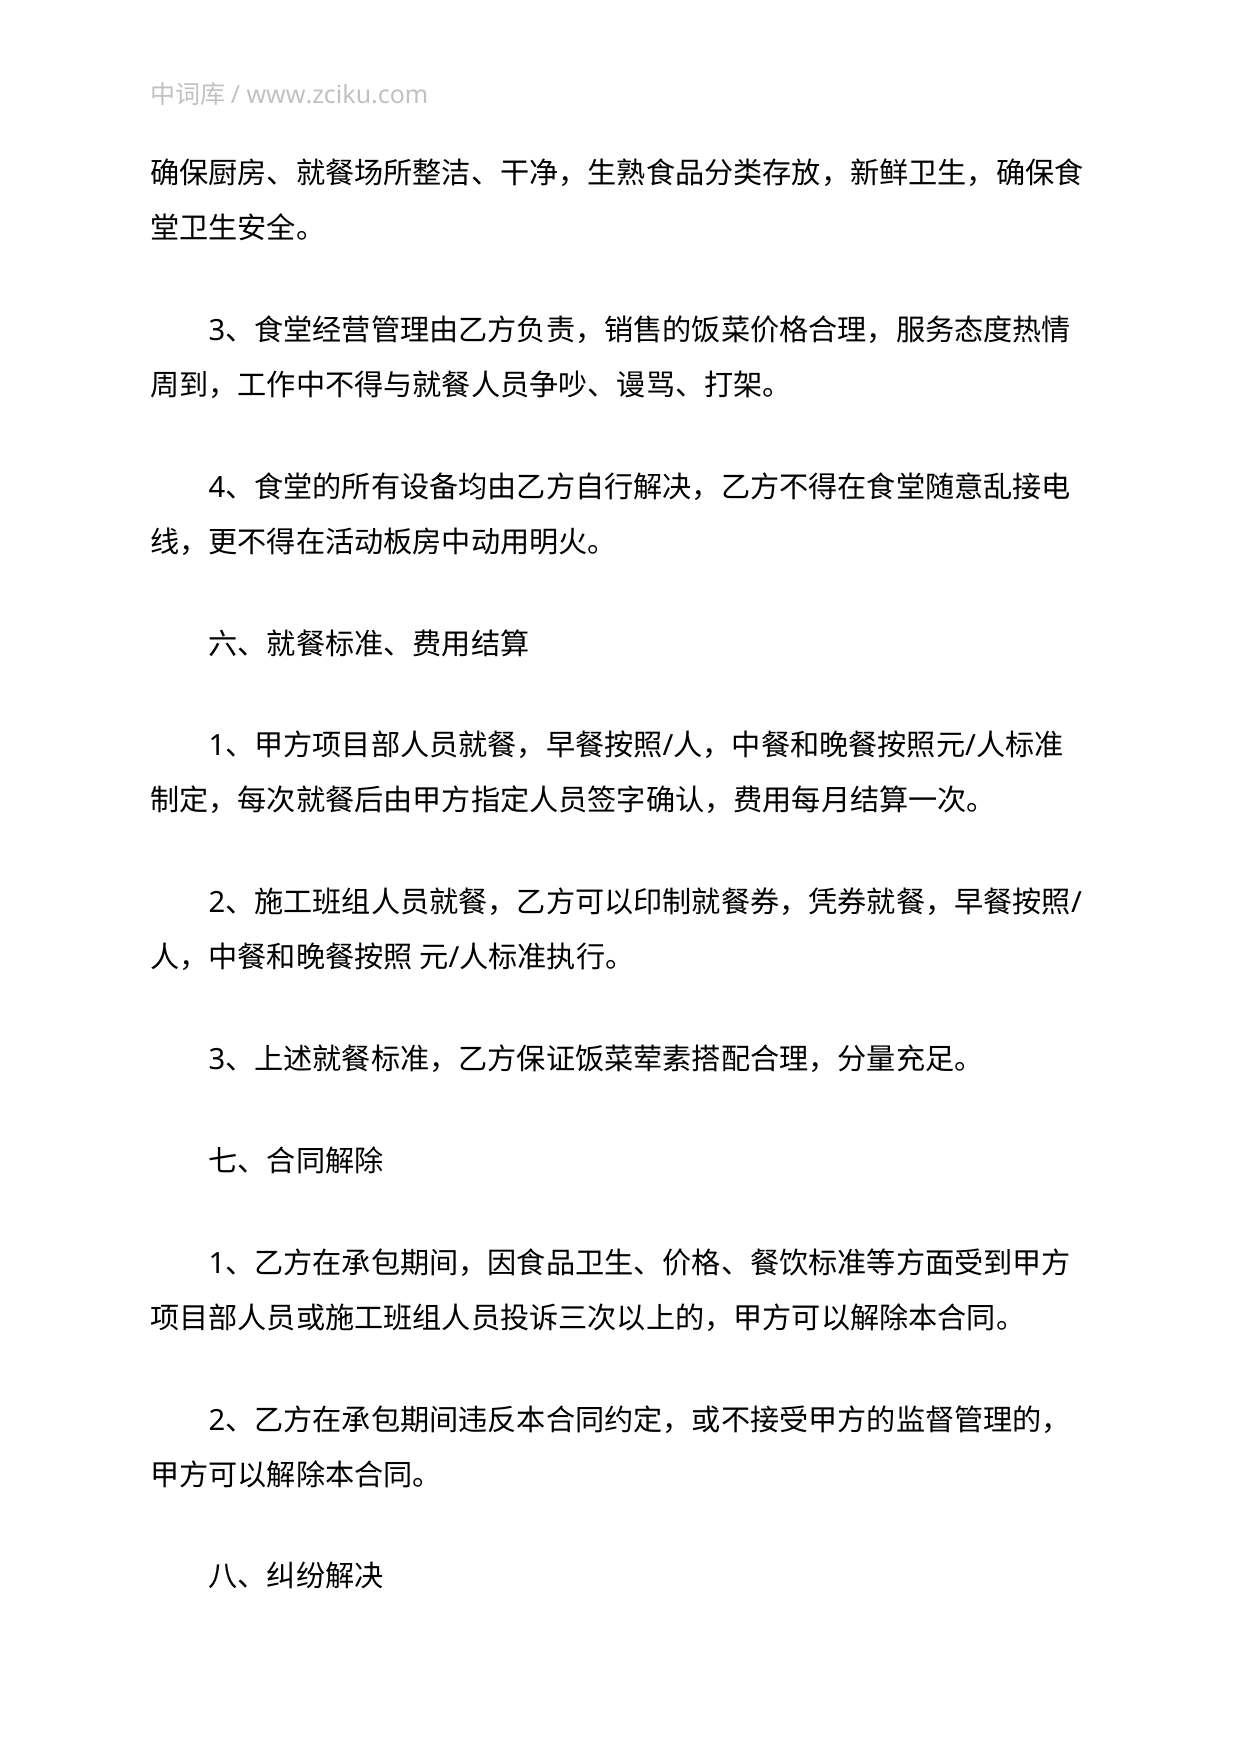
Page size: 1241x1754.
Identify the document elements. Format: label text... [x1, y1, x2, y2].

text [150, 150, 1090, 247]
text 3、上述就餐标准，乙方保证饭菜荤素搭配合理，分量充足。 [150, 1036, 1090, 1078]
text 3、食堂经营管理由乙方负责，销售的饭菜价格合理，服务态度热情周到，工作中不得与就餐人员争吵、谩骂、打架。 [150, 307, 1090, 404]
text 2、乙方在承包期间违反本合同约定，或不接受甲方的监督管理的，甲方可以解除本合同。 [150, 1396, 1090, 1493]
text 八、纠纷解决 [150, 1553, 1090, 1595]
text 六、就餐标准、费用结算 [150, 620, 1090, 662]
text 1、甲方项目部人员就餐，早餐按照/人，中餐和晚餐按照元/人标准制定，每次就餐后由甲方指定人员签字确认，费用每月结算一次。 [150, 722, 1090, 819]
text 4、食堂的所有设备均由乙方自行解决，乙方不得在食堂随意乱接电线，更不得在活动板房中动用明火。 [150, 463, 1090, 561]
text 1、乙方在承包期间，因食品卫生、价格、餐饮标准等方面受到甲方项目部人员或施工班组人员投诉三次以上的，甲方可以解除本合同。 [150, 1239, 1090, 1337]
text 2、施工班组人员就餐，乙方可以印制就餐券，凭券就餐，早餐按照/人，中餐和晚餐按照 元/人标准执行。 [150, 879, 1090, 976]
text 七、合同解除 [150, 1138, 1090, 1180]
